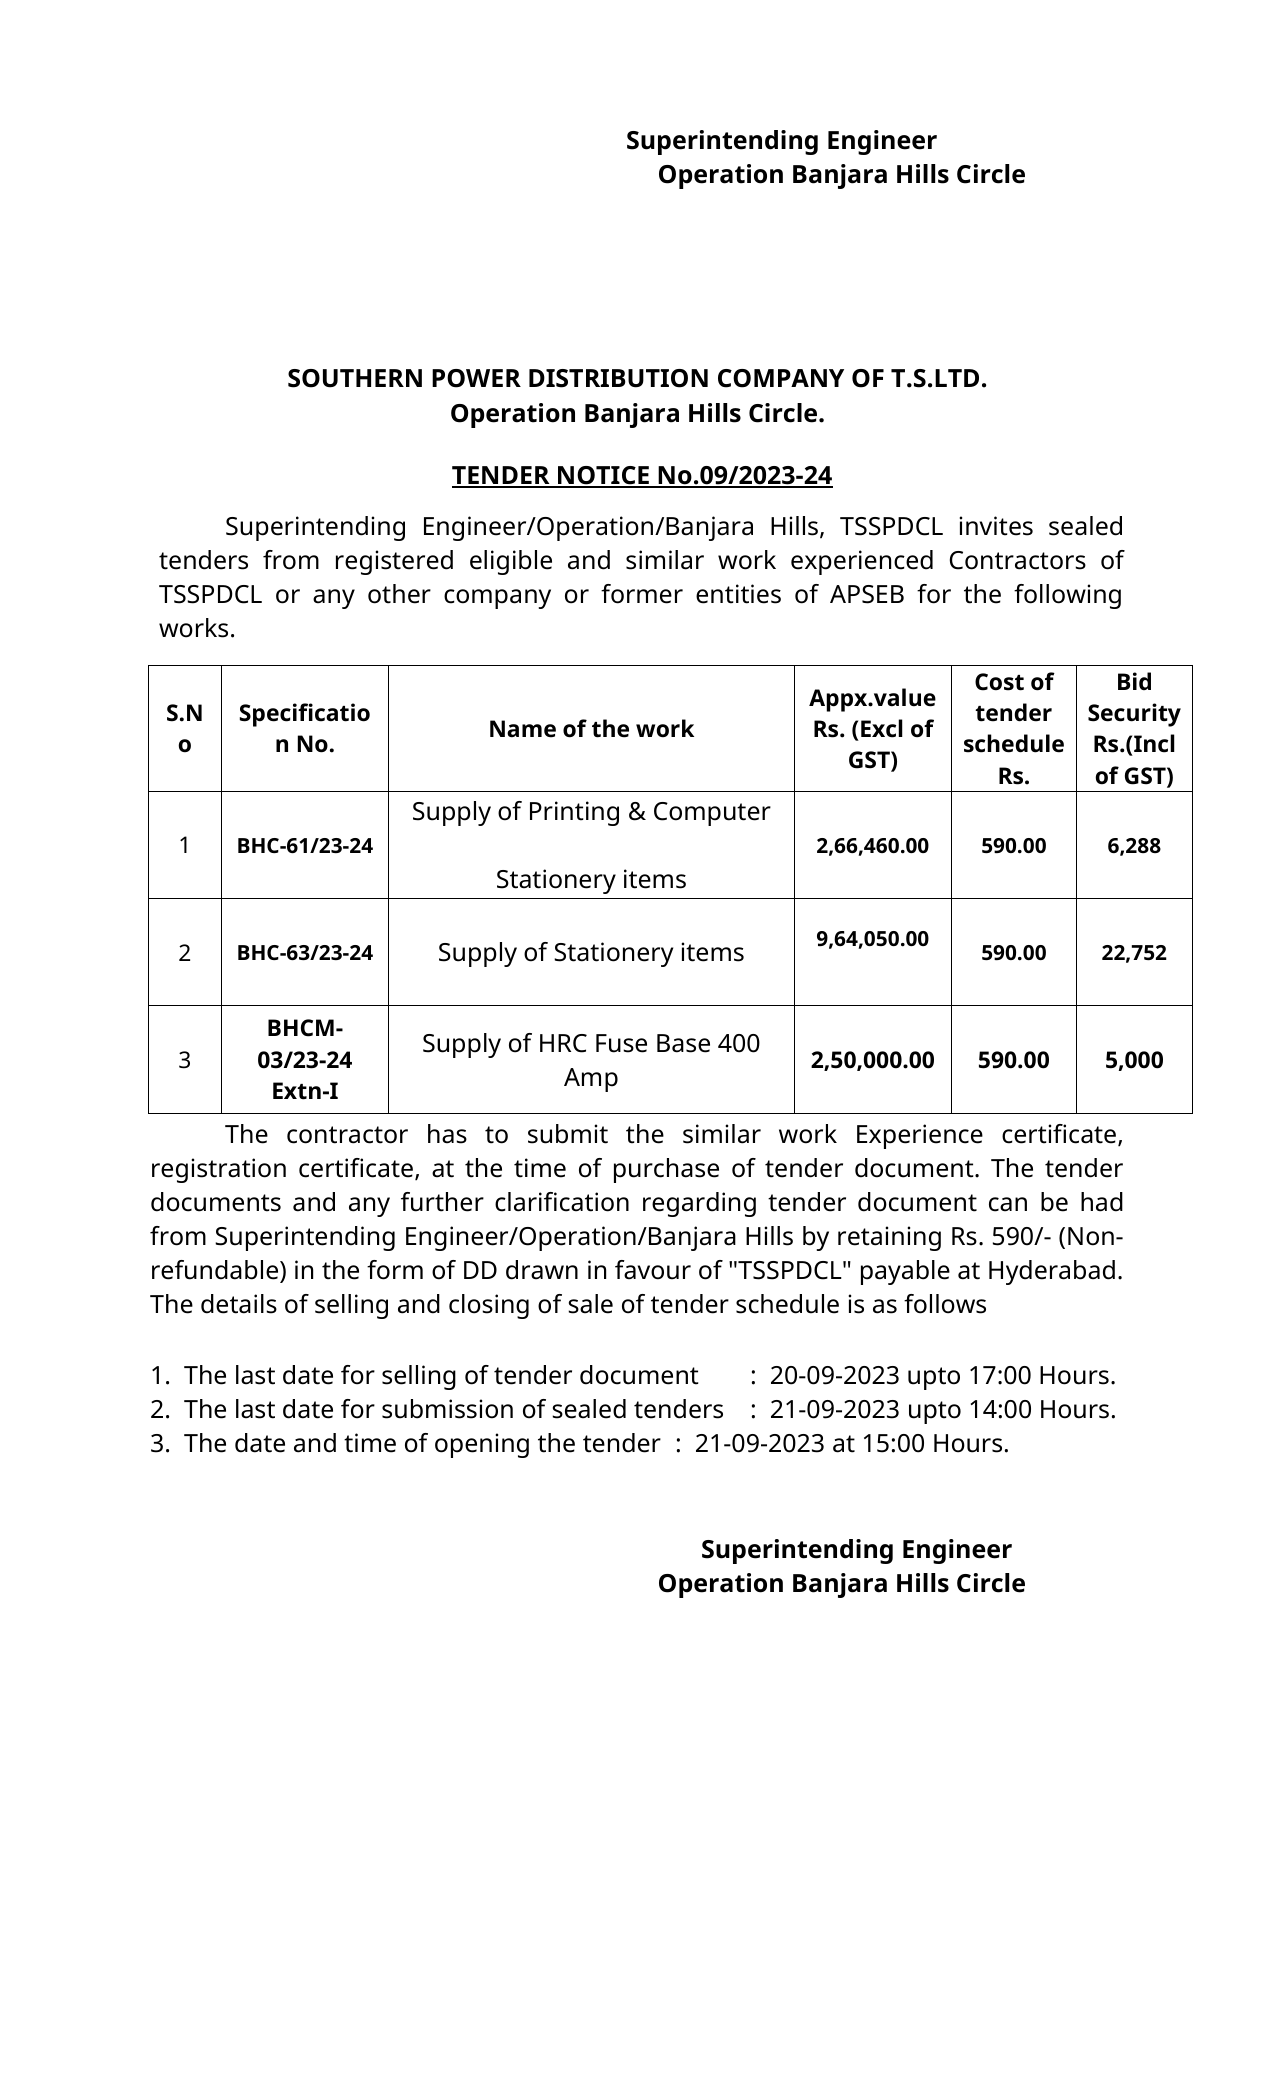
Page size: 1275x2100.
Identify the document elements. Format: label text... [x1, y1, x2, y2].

table_cell 590.00 [952, 1006, 1076, 1112]
table_cell 2,66,460.00 [795, 792, 951, 898]
text Superintending Engineer [150, 1532, 1125, 1566]
table_cell 3 [149, 1006, 221, 1112]
table_cell Supply of Printing & Computer Stationery items [389, 792, 794, 898]
text 2. The last date for submission of sealed tenders : 21-09-2023 upto 14:00 Hours. [150, 1392, 1125, 1426]
table_cell 2,50,000.00 [795, 1006, 951, 1112]
table_header S.No [149, 666, 221, 791]
table_cell 590.00 [952, 792, 1076, 898]
text Superintending Engineer [150, 123, 1125, 157]
table_cell Supply of Stationery items [389, 899, 794, 1005]
table_cell Supply of HRC Fuse Base 400 Amp [389, 1006, 794, 1112]
text Superintending Engineer/Operation/Banjara Hills, TSSPDCL invites sealed tenders from registered eligible and similar work experienced Contractors of TSSPDCL or any other company or former entities of APSEB for the following works. [159, 509, 1125, 645]
table_cell BHCM-03/23-24 Extn-I [222, 1006, 388, 1112]
text 3. The date and time of opening the tender : 21-09-2023 at 15:00 Hours. [150, 1426, 1125, 1460]
table_header Specification No. [222, 666, 388, 791]
text Operation Banjara Hills Circle. [150, 395, 1125, 429]
table_cell 22,752 [1077, 899, 1192, 1005]
text The contractor has to submit the similar work Experience certificate, registration certificate, at the time of purchase of tender document. The tender documents and any further clarification regarding tender document can be had from Superintending Engineer/Operation/Banjara Hills by retaining Rs. 590/- (Non-refundable) in the form of DD drawn in favour of "TSSPDCL" payable at Hyderabad. The details of selling and closing of sale of tender schedule is as follows [150, 1116, 1125, 1321]
table_cell 6,288 [1077, 792, 1192, 898]
table_header Name of the work [389, 666, 794, 791]
table_cell 5,000 [1077, 1006, 1192, 1112]
table_cell 590.00 [952, 899, 1076, 1005]
table_cell 9,64,050.00 [795, 899, 951, 1005]
text SOUTHERN POWER DISTRIBUTION COMPANY OF T.S.LTD. [150, 361, 1125, 395]
table_cell BHC-63/23-24 [222, 899, 388, 1005]
text TENDER NOTICE No.09/2023-24 [159, 458, 1125, 492]
table_header Cost of tender schedule Rs. [952, 666, 1076, 791]
text Operation Banjara Hills Circle [150, 157, 1125, 191]
table_cell 1 [149, 792, 221, 898]
table_header Bid Security Rs.(Incl of GST) [1077, 666, 1192, 791]
table_cell 2 [149, 899, 221, 1005]
text Operation Banjara Hills Circle [150, 1566, 1125, 1600]
text 1. The last date for selling of tender document : 20-09-2023 upto 17:00 Hours. [150, 1357, 1125, 1392]
table_cell BHC-61/23-24 [222, 792, 388, 898]
table_header Appx.value Rs. (Excl of GST) [795, 666, 951, 791]
